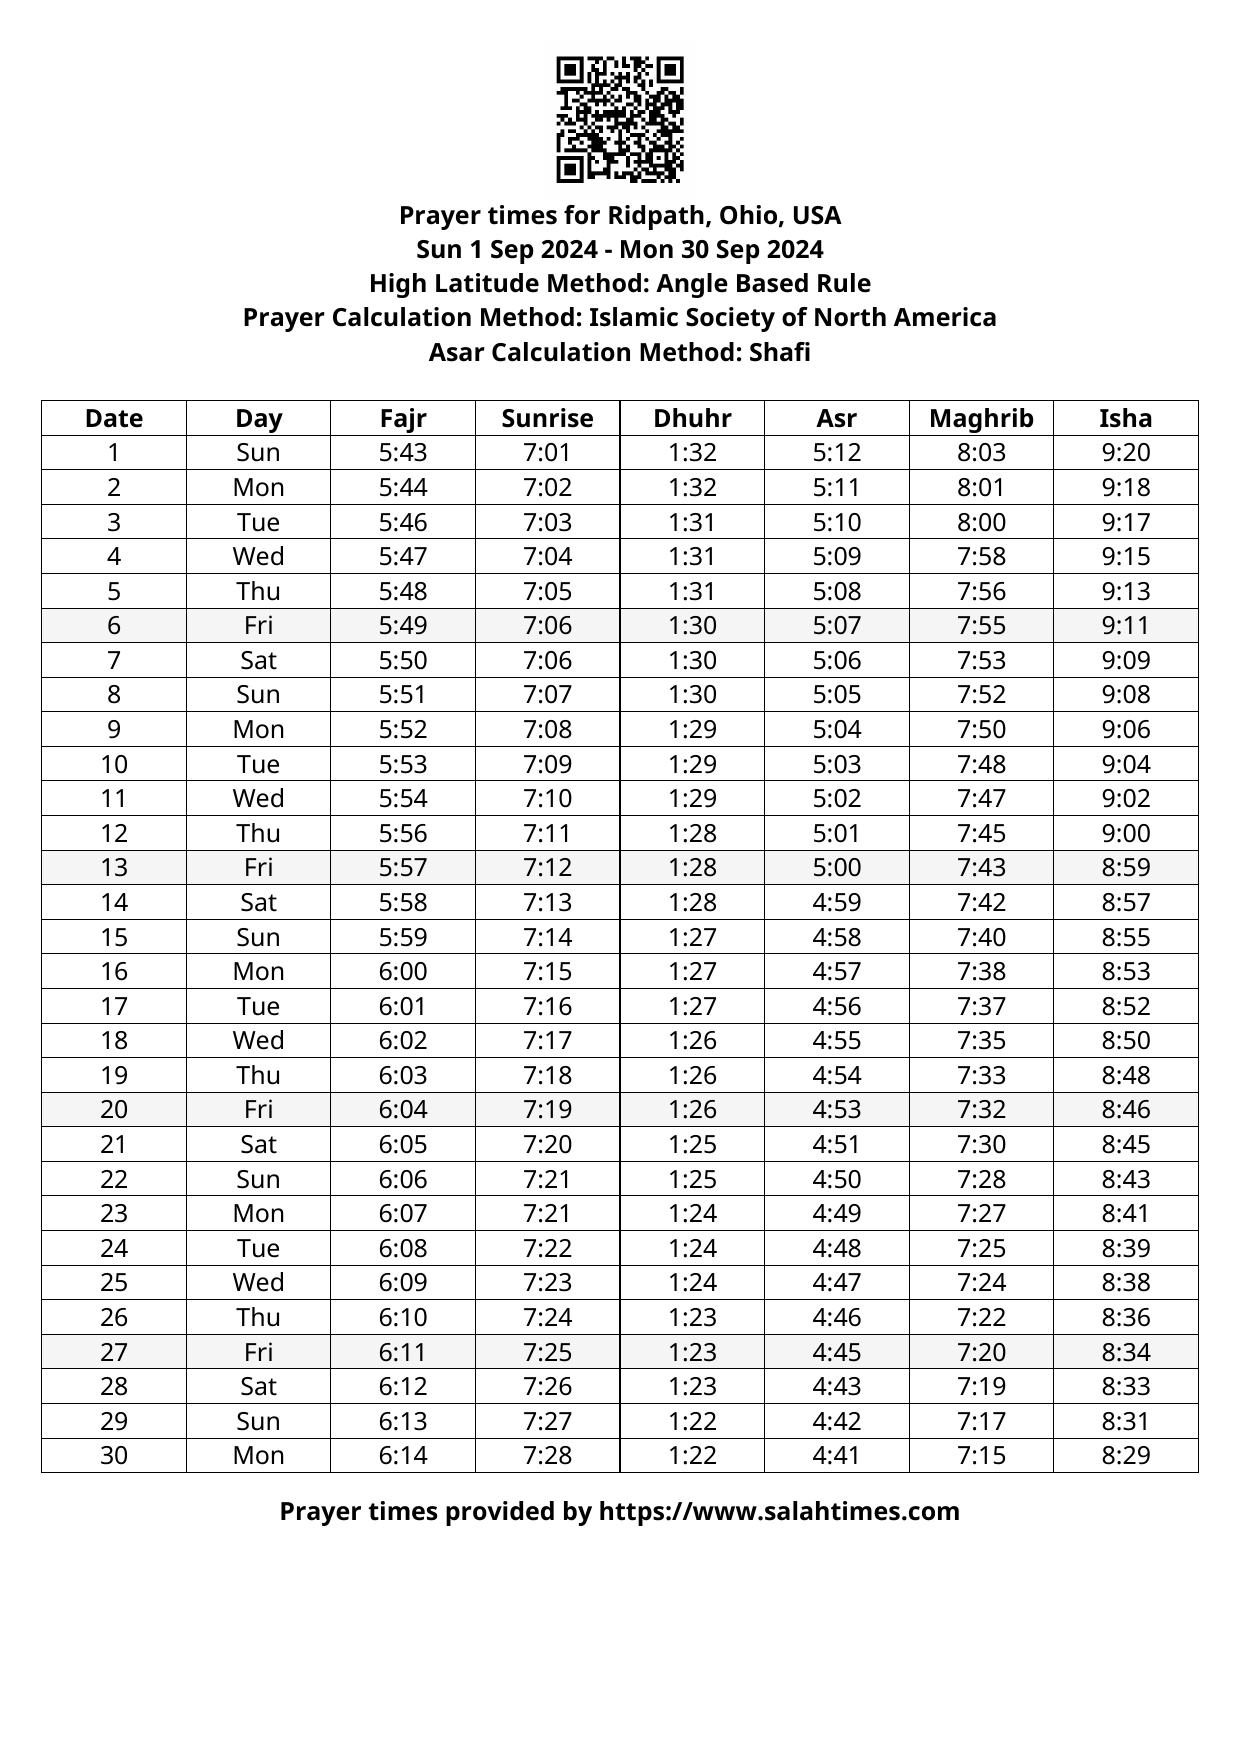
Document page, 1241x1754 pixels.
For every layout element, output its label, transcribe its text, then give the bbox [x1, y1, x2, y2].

table_cell 8:34 [1054, 1335, 1198, 1368]
table_cell 27 [42, 1335, 186, 1368]
table_cell Sat [187, 1127, 330, 1161]
table_cell 7:17 [910, 1404, 1053, 1437]
table_cell 1:30 [621, 643, 764, 677]
table_cell Mon [187, 1439, 330, 1472]
table_cell Thu [187, 1300, 330, 1334]
table_cell 1:25 [621, 1127, 764, 1161]
table_cell 1:26 [621, 1058, 764, 1092]
table_cell 6 [42, 609, 186, 642]
table_cell 1:23 [621, 1300, 764, 1334]
table_cell 23 [42, 1196, 186, 1230]
table_cell 7:24 [476, 1300, 619, 1334]
table_cell 5:10 [765, 505, 909, 538]
table_cell 5:05 [765, 678, 909, 711]
table_cell 5:43 [331, 436, 475, 469]
table_cell Sat [187, 643, 330, 677]
table_cell 7:53 [910, 643, 1053, 677]
table_cell 1:31 [621, 539, 764, 573]
table_cell 18 [42, 1024, 186, 1057]
text High Latitude Method: Angle Based Rule [42, 266, 1198, 300]
table_cell 7:32 [910, 1093, 1053, 1126]
table_cell 5:49 [331, 609, 475, 642]
table_cell 7:24 [910, 1266, 1053, 1299]
table_cell Mon [187, 712, 330, 746]
table_cell 9:20 [1054, 436, 1198, 469]
table_cell Mon [187, 470, 330, 504]
table_cell 7:10 [476, 781, 619, 815]
table_cell 1:32 [621, 436, 764, 469]
table_cell 7:22 [910, 1300, 1053, 1334]
table_cell 5:08 [765, 574, 909, 607]
table_cell 8:01 [910, 470, 1053, 504]
table_cell 8:43 [1054, 1162, 1198, 1195]
table_cell 5:09 [765, 539, 909, 573]
table_cell 8:52 [1054, 989, 1198, 1022]
table_cell 6:03 [331, 1058, 475, 1092]
table_cell 7:18 [476, 1058, 619, 1092]
table_cell 1 [42, 436, 186, 469]
table_cell 6:02 [331, 1024, 475, 1057]
table_cell 6:11 [331, 1335, 475, 1368]
table_cell 7:55 [910, 609, 1053, 642]
table_cell Sun [187, 436, 330, 469]
table_cell 19 [42, 1058, 186, 1092]
table_cell 7:15 [476, 954, 619, 988]
table_cell 4:53 [765, 1093, 909, 1126]
table_cell 16 [42, 954, 186, 988]
table_cell 12 [42, 816, 186, 849]
table_cell Tue [187, 1231, 330, 1264]
table_cell 1:23 [621, 1369, 764, 1403]
table_cell 9:04 [1054, 747, 1198, 780]
table_cell 25 [42, 1266, 186, 1299]
table_cell 1:30 [621, 678, 764, 711]
table_cell 5:47 [331, 539, 475, 573]
table_cell 5:50 [331, 643, 475, 677]
table_cell 8:33 [1054, 1369, 1198, 1403]
table_cell 7:28 [476, 1439, 619, 1472]
table_cell 7:37 [910, 989, 1053, 1022]
table_cell 6:01 [331, 989, 475, 1022]
table_cell 9:11 [1054, 609, 1198, 642]
table_cell 30 [42, 1439, 186, 1472]
table_cell 9:00 [1054, 816, 1198, 849]
table_cell 5:00 [765, 851, 909, 884]
table_cell 7:20 [910, 1335, 1053, 1368]
table_cell 1:30 [621, 609, 764, 642]
table_cell 7:06 [476, 643, 619, 677]
table_cell 5:07 [765, 609, 909, 642]
table_cell 8 [42, 678, 186, 711]
table_cell 5:03 [765, 747, 909, 780]
table_cell 9:08 [1054, 678, 1198, 711]
table_cell 7:21 [476, 1196, 619, 1230]
table_cell 6:00 [331, 954, 475, 988]
table_cell 7:11 [476, 816, 619, 849]
table_cell 5:51 [331, 678, 475, 711]
table_cell 7:56 [910, 574, 1053, 607]
table_cell 7:42 [910, 885, 1053, 919]
table_cell Wed [187, 781, 330, 815]
table_cell 5:11 [765, 470, 909, 504]
table_cell 5:52 [331, 712, 475, 746]
table_cell 7:06 [476, 609, 619, 642]
table_cell 1:28 [621, 816, 764, 849]
table_cell 4:46 [765, 1300, 909, 1334]
table_header Date [42, 401, 186, 434]
table_cell 1:32 [621, 470, 764, 504]
table_cell 7:01 [476, 436, 619, 469]
table_cell 1:28 [621, 885, 764, 919]
table_cell 6:08 [331, 1231, 475, 1264]
table_cell Tue [187, 989, 330, 1022]
table_cell 5:53 [331, 747, 475, 780]
table_cell 5:46 [331, 505, 475, 538]
table_cell 7:23 [476, 1266, 619, 1299]
table_cell 7:12 [476, 851, 619, 884]
table_cell 9:13 [1054, 574, 1198, 607]
text Prayer times provided by https://www.salahtimes.com [42, 1494, 1198, 1528]
table_cell 5:58 [331, 885, 475, 919]
table_cell 1:23 [621, 1335, 764, 1368]
table_cell 1:22 [621, 1404, 764, 1437]
table_cell 3 [42, 505, 186, 538]
table_cell 8:31 [1054, 1404, 1198, 1437]
table_header Isha [1054, 401, 1198, 434]
table_cell 7:58 [910, 539, 1053, 573]
table_cell Sat [187, 1369, 330, 1403]
table_cell Sat [187, 885, 330, 919]
text Prayer Calculation Method: Islamic Society of North America [42, 300, 1198, 334]
table_header Dhuhr [621, 401, 764, 434]
table_cell 7:16 [476, 989, 619, 1022]
table_cell 6:05 [331, 1127, 475, 1161]
table_cell Fri [187, 851, 330, 884]
table_cell 7:15 [910, 1439, 1053, 1472]
table_cell 1:29 [621, 781, 764, 815]
table_cell 17 [42, 989, 186, 1022]
table_cell 8:29 [1054, 1439, 1198, 1472]
table_cell 24 [42, 1231, 186, 1264]
table_cell 4:41 [765, 1439, 909, 1472]
table_cell 9:15 [1054, 539, 1198, 573]
table_cell 8:46 [1054, 1093, 1198, 1126]
table_cell 1:26 [621, 1093, 764, 1126]
table_cell 5:04 [765, 712, 909, 746]
table_cell 1:28 [621, 851, 764, 884]
table_cell Tue [187, 505, 330, 538]
table_header Maghrib [910, 401, 1053, 434]
table_cell 21 [42, 1127, 186, 1161]
table_cell Sun [187, 920, 330, 953]
table_cell 1:24 [621, 1231, 764, 1264]
table_cell 5:54 [331, 781, 475, 815]
table_cell Sun [187, 1404, 330, 1437]
table_cell 4:55 [765, 1024, 909, 1057]
table_cell 4:49 [765, 1196, 909, 1230]
table_cell Tue [187, 747, 330, 780]
table_cell 1:29 [621, 747, 764, 780]
table_cell 1:31 [621, 574, 764, 607]
table_cell 1:24 [621, 1266, 764, 1299]
table_cell 1:27 [621, 920, 764, 953]
table_header Fajr [331, 401, 475, 434]
table_cell 7:52 [910, 678, 1053, 711]
table_cell 1:27 [621, 954, 764, 988]
table_cell 7:02 [476, 470, 619, 504]
table_cell 8:03 [910, 436, 1053, 469]
table_cell 8:57 [1054, 885, 1198, 919]
table_cell 4:47 [765, 1266, 909, 1299]
table_cell 7:05 [476, 574, 619, 607]
table_cell 8:36 [1054, 1300, 1198, 1334]
table_cell 1:25 [621, 1162, 764, 1195]
table_cell Thu [187, 1058, 330, 1092]
table_cell 4:59 [765, 885, 909, 919]
table_cell 5:01 [765, 816, 909, 849]
table_header Day [187, 401, 330, 434]
table_cell Sun [187, 1162, 330, 1195]
table_cell 5:48 [331, 574, 475, 607]
table_cell Fri [187, 609, 330, 642]
table_cell 8:53 [1054, 954, 1198, 988]
table_cell 4:48 [765, 1231, 909, 1264]
table_cell 6:13 [331, 1404, 475, 1437]
table_cell 8:45 [1054, 1127, 1198, 1161]
table_cell 1:29 [621, 712, 764, 746]
table_cell 5:56 [331, 816, 475, 849]
table_cell 7:38 [910, 954, 1053, 988]
table_cell Fri [187, 1093, 330, 1126]
table_cell 28 [42, 1369, 186, 1403]
table_cell 8:48 [1054, 1058, 1198, 1092]
table_cell 7:21 [476, 1162, 619, 1195]
text Asar Calculation Method: Shafi [42, 334, 1198, 368]
table_cell 7:19 [476, 1093, 619, 1126]
table_cell 13 [42, 851, 186, 884]
table_cell 1:26 [621, 1024, 764, 1057]
table_cell 4:56 [765, 989, 909, 1022]
table_cell 7:47 [910, 781, 1053, 815]
table_cell 6:14 [331, 1439, 475, 1472]
table_cell 7:26 [476, 1369, 619, 1403]
table_cell 7:19 [910, 1369, 1053, 1403]
table_cell Wed [187, 1266, 330, 1299]
table_cell 4:50 [765, 1162, 909, 1195]
table_cell 7:35 [910, 1024, 1053, 1057]
table_cell 1:27 [621, 989, 764, 1022]
text Prayer times for Ridpath, Ohio, USA [42, 198, 1198, 232]
table_cell 5:06 [765, 643, 909, 677]
table_cell 7 [42, 643, 186, 677]
table_cell 4:54 [765, 1058, 909, 1092]
table_cell 7:03 [476, 505, 619, 538]
table_cell 1:24 [621, 1196, 764, 1230]
table_cell 6:04 [331, 1093, 475, 1126]
table_cell 8:41 [1054, 1196, 1198, 1230]
table_cell 7:25 [910, 1231, 1053, 1264]
table_cell 15 [42, 920, 186, 953]
table_cell 6:09 [331, 1266, 475, 1299]
table_cell 26 [42, 1300, 186, 1334]
table_cell 5:57 [331, 851, 475, 884]
table_cell Fri [187, 1335, 330, 1368]
table_cell 7:27 [910, 1196, 1053, 1230]
table_cell 1:31 [621, 505, 764, 538]
table_cell 9:06 [1054, 712, 1198, 746]
table_cell 8:39 [1054, 1231, 1198, 1264]
table_cell 29 [42, 1404, 186, 1437]
table_cell 7:27 [476, 1404, 619, 1437]
table_cell 7:43 [910, 851, 1053, 884]
table_cell 22 [42, 1162, 186, 1195]
table_cell 9:18 [1054, 470, 1198, 504]
table_cell 8:59 [1054, 851, 1198, 884]
table_cell 7:08 [476, 712, 619, 746]
table_cell 5:12 [765, 436, 909, 469]
table_cell 2 [42, 470, 186, 504]
table_cell 7:17 [476, 1024, 619, 1057]
table_cell 5 [42, 574, 186, 607]
table_cell 7:28 [910, 1162, 1053, 1195]
table_cell 8:55 [1054, 920, 1198, 953]
table_cell 8:38 [1054, 1266, 1198, 1299]
table_header Sunrise [476, 401, 619, 434]
table_cell 7:14 [476, 920, 619, 953]
table_cell 7:09 [476, 747, 619, 780]
table_cell 9:17 [1054, 505, 1198, 538]
table_cell 7:48 [910, 747, 1053, 780]
table_cell 4:58 [765, 920, 909, 953]
table_cell 9 [42, 712, 186, 746]
table_cell 4 [42, 539, 186, 573]
table_cell 5:44 [331, 470, 475, 504]
table_cell Mon [187, 954, 330, 988]
table_cell 4:45 [765, 1335, 909, 1368]
table_cell 6:10 [331, 1300, 475, 1334]
table_cell 1:22 [621, 1439, 764, 1472]
picture [542, 41, 699, 198]
table_cell 10 [42, 747, 186, 780]
table_cell Wed [187, 1024, 330, 1057]
table_cell 11 [42, 781, 186, 815]
table_cell 14 [42, 885, 186, 919]
table_cell 5:02 [765, 781, 909, 815]
table_cell 7:13 [476, 885, 619, 919]
table_cell 7:40 [910, 920, 1053, 953]
table_cell Wed [187, 539, 330, 573]
table_cell 6:06 [331, 1162, 475, 1195]
table_cell 20 [42, 1093, 186, 1126]
table_cell Thu [187, 574, 330, 607]
table_cell 7:33 [910, 1058, 1053, 1092]
table_cell Thu [187, 816, 330, 849]
table_cell 7:20 [476, 1127, 619, 1161]
table_cell 4:43 [765, 1369, 909, 1403]
text Sun 1 Sep 2024 - Mon 30 Sep 2024 [42, 232, 1198, 266]
table_cell 7:22 [476, 1231, 619, 1264]
table_cell 8:00 [910, 505, 1053, 538]
table_cell 4:42 [765, 1404, 909, 1437]
table_cell 6:07 [331, 1196, 475, 1230]
table_cell 7:04 [476, 539, 619, 573]
table_cell 7:25 [476, 1335, 619, 1368]
table_cell 7:50 [910, 712, 1053, 746]
table_cell Mon [187, 1196, 330, 1230]
table_cell 5:59 [331, 920, 475, 953]
table_cell 9:02 [1054, 781, 1198, 815]
table_cell 8:50 [1054, 1024, 1198, 1057]
table_header Asr [765, 401, 909, 434]
table_cell 6:12 [331, 1369, 475, 1403]
table_cell 4:51 [765, 1127, 909, 1161]
table_cell 7:30 [910, 1127, 1053, 1161]
table_cell 7:07 [476, 678, 619, 711]
table_cell 7:45 [910, 816, 1053, 849]
table_cell 9:09 [1054, 643, 1198, 677]
table_cell Sun [187, 678, 330, 711]
table_cell 4:57 [765, 954, 909, 988]
